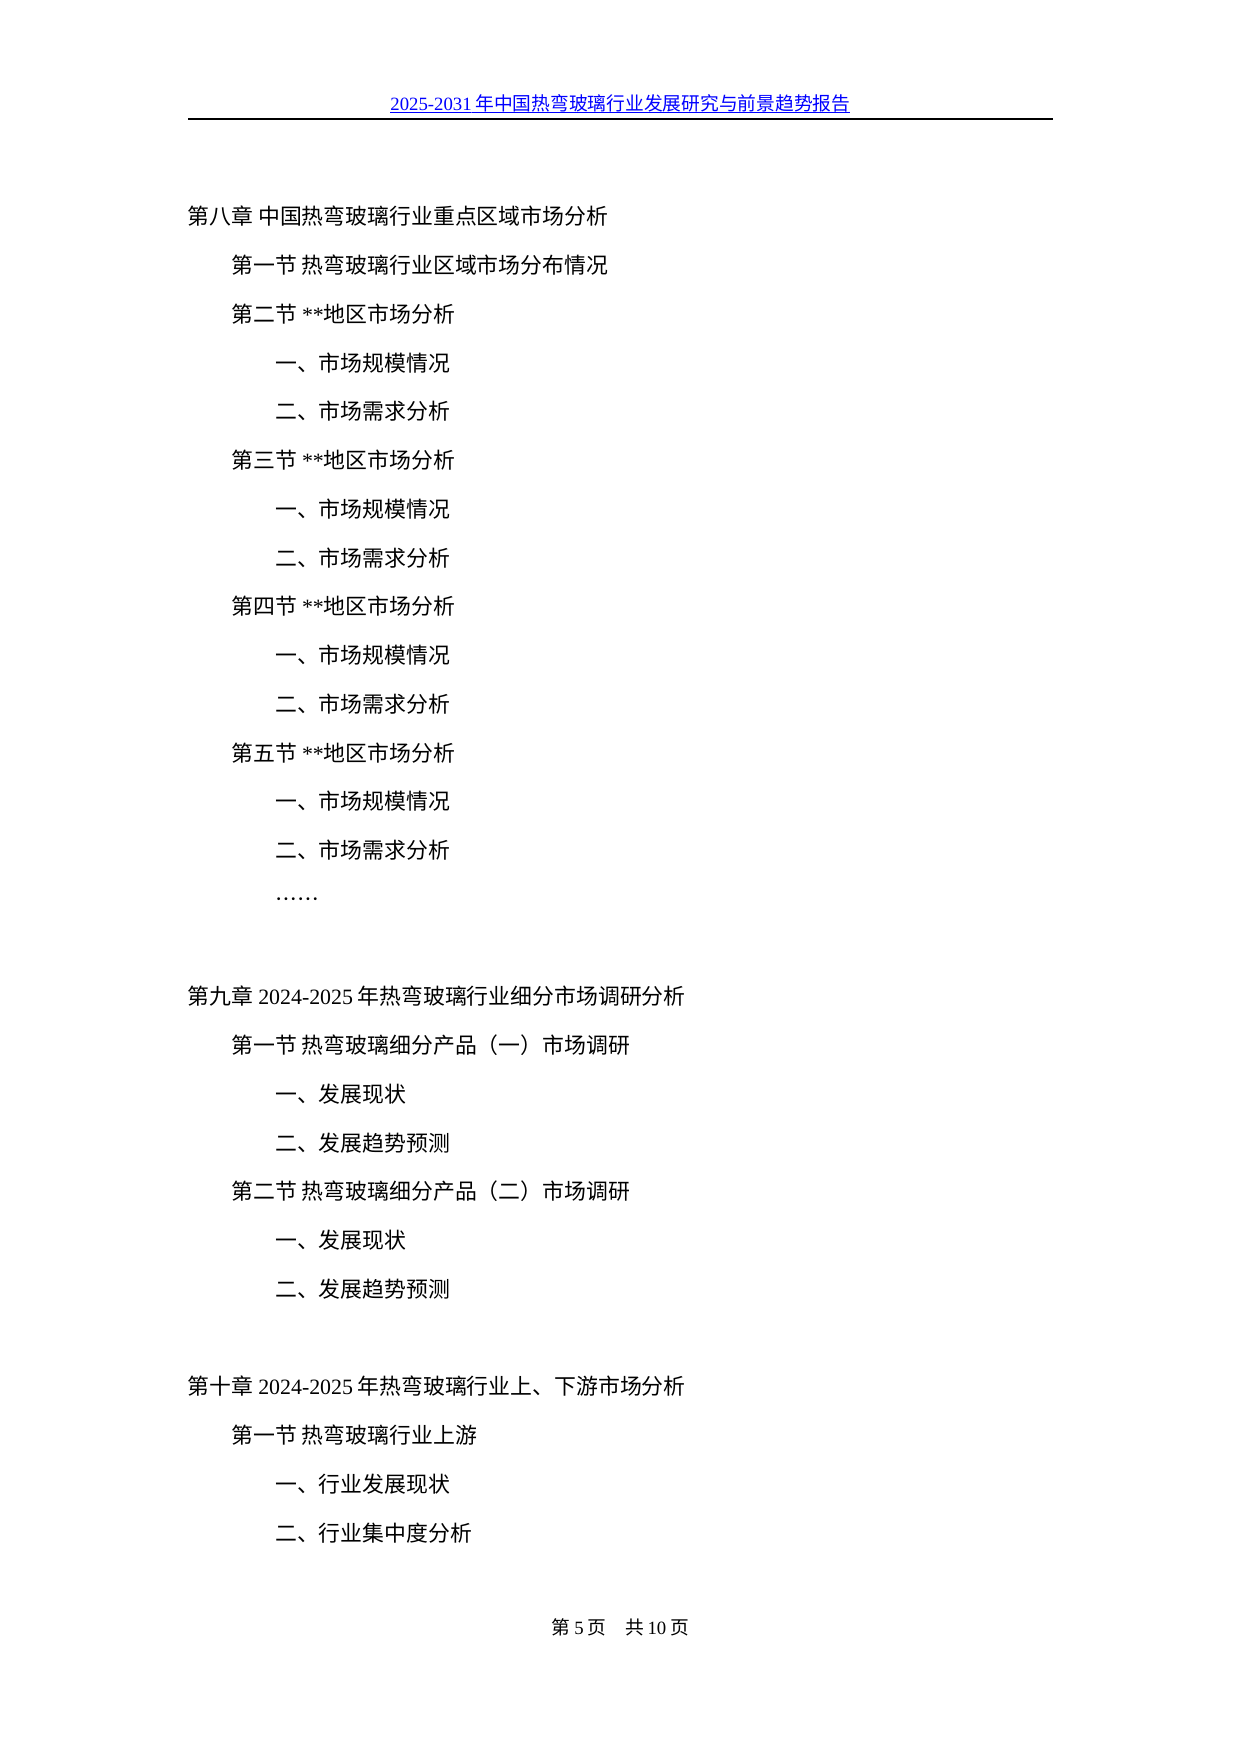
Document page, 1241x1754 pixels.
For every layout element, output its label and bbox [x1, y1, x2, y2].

text [187, 150, 1053, 1548]
